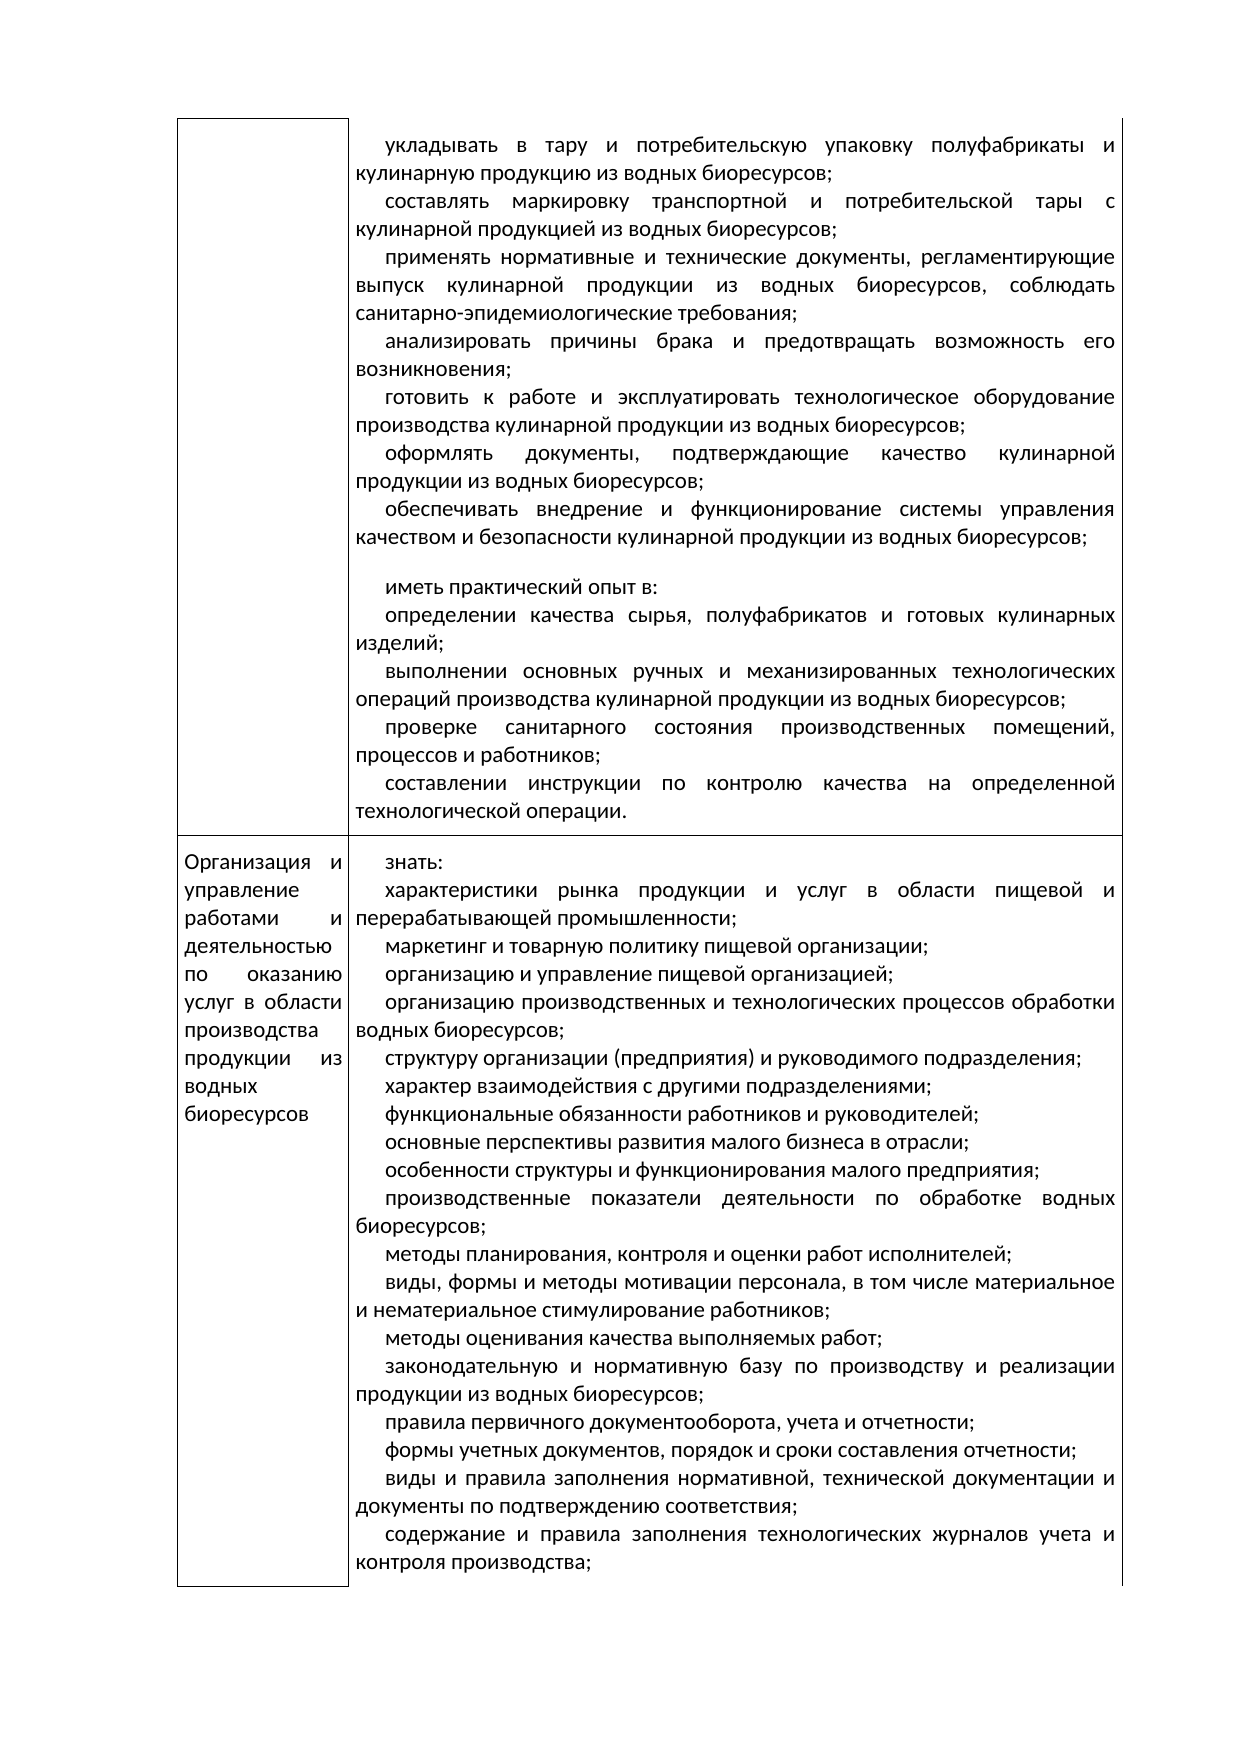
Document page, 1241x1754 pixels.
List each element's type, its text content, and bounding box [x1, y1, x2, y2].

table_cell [178, 836, 348, 1586]
table_cell иметь практический опыт в: определении качества сырья, полуфабрикатов и готовых кулинарных изделий; выполнении основных ручных и механизированных технологических операций производства кулинарной продукции из водных биоресурсов; проверке санитарного состояния производственных помещений, процессов и работников; составлении инструкции по контролю качества на определенной технологической операции. [349, 561, 1122, 835]
table_cell знать: характеристики рынка продукции и услуг в области пищевой и перерабатывающей промышленности; маркетинг и товарную политику пищевой организации; организацию и управление пищевой организацией; организацию производственных и технологических процессов обработки водных биоресурсов; структуру организации (предприятия) и руководимого подразделения; характер взаимодействия с другими подразделениями; функциональные обязанности работников и руководителей; основные перспективы развития малого бизнеса в отрасли; особенности структуры и функционирования малого предприятия; производственные показатели деятельности по обработке водных биоресурсов; методы планирования, контроля и оценки работ исполнителей; виды, формы и методы мотивации персонала, в том числе материальное и нематериальное стимулирование работников; методы оценивания качества выполняемых работ; законодательную и нормативную базу по производству и реализации продукции из водных биоресурсов; правила первичного документооборота, учета и отчетности; формы учетных документов, порядок и сроки составления отчетности; виды и правила заполнения нормативной, технической документации и документы по подтверждению соответствия; содержание и правила заполнения технологических журналов учета и контроля производства; [349, 836, 1122, 1586]
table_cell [349, 118, 1122, 561]
